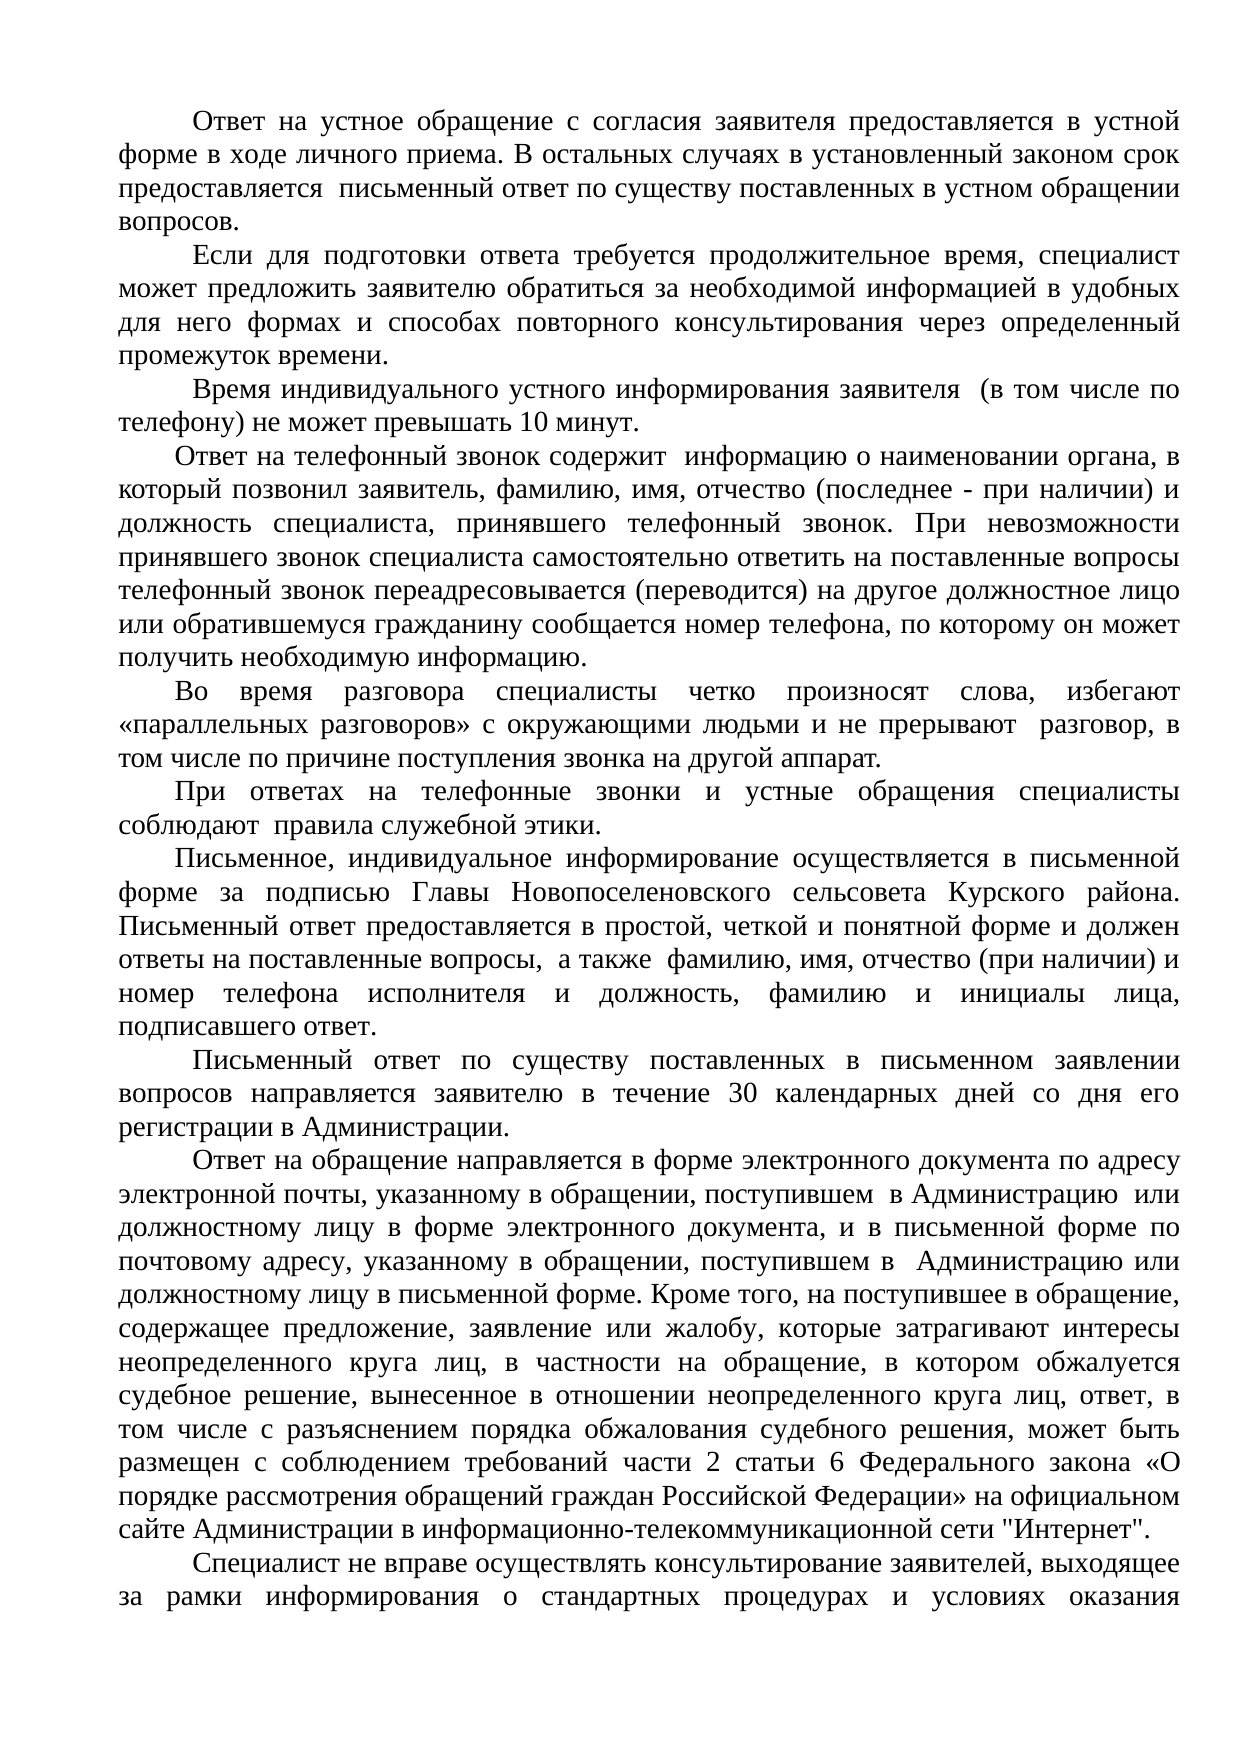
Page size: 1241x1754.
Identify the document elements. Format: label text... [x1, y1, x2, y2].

text Ответ на обращение направляется в форме электронного документа по адресу электронной почты, указанному в обращении, поступившем в Администрацию или должностному лицу в форме электронного документа, и в письменной форме по почтовому адресу, указанному в обращении, поступившем в Администрацию или должностному лицу в письменной форме. Кроме того, на поступившее в обращение, содержащее предложение, заявление или жалобу, которые затрагивают интересы неопределенного круга лиц, в частности на обращение, в котором обжалуется судебное решение, вынесенное в отношении неопределенного круга лиц, ответ, в том числе с разъяснением порядка обжалования судебного решения, может быть размещен с соблюдением требований части 2 статьи 6 Федерального закона «О порядке рассмотрения обращений граждан Российской Федерации» на официальном сайте Администрации в информационно-телекоммуникационной сети "Интернет". [118, 1142, 1181, 1545]
text Время индивидуального устного информирования заявителя (в том числе по телефону) не может превышать 10 минут. [118, 371, 1181, 438]
text Если для подготовки ответа требуется продолжительное время, специалист может предложить заявителю обратиться за необходимой информацией в удобных для него формах и способах повторного консультирования через определенный промежуток времени. [118, 237, 1181, 371]
text Ответ на устное обращение с согласия заявителя предоставляется в устной форме в ходе личного приема. В остальных случаях в установленный законом срок предоставляется письменный ответ по существу поставленных в устном обращении вопросов. [118, 103, 1181, 237]
text Ответ на телефонный звонок содержит информацию о наименовании органа, в который позвонил заявитель, фамилию, имя, отчество (последнее - при наличии) и должность специалиста, принявшего телефонный звонок. При невозможности принявшего звонок специалиста самостоятельно ответить на поставленные вопросы телефонный звонок переадресовывается (переводится) на другое должностное лицо или обратившемуся гражданину сообщается номер телефона, по которому он может получить необходимую информацию. [118, 438, 1181, 673]
text Во время разговора специалисты четко произносят слова, избегают «параллельных разговоров» с окружающими людьми и не прерывают разговор, в том числе по причине поступления звонка на другой аппарат. [118, 673, 1181, 773]
text При ответах на телефонные звонки и устные обращения специалисты соблюдают правила служебной этики. [118, 773, 1181, 841]
text Письменный ответ по существу поставленных в письменном заявлении вопросов направляется заявителю в течение 30 календарных дней со дня его регистрации в Администрации. [118, 1042, 1181, 1142]
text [118, 1545, 1181, 1612]
text Письменное, индивидуальное информирование осуществляется в письменной форме за подписью Главы Новопоселеновского сельсовета Курского района. Письменный ответ предоставляется в простой, четкой и понятной форме и должен ответы на поставленные вопросы, а также фамилию, имя, отчество (при наличии) и номер телефона исполнителя и должность, фамилию и инициалы лица, подписавшего ответ. [118, 841, 1181, 1042]
